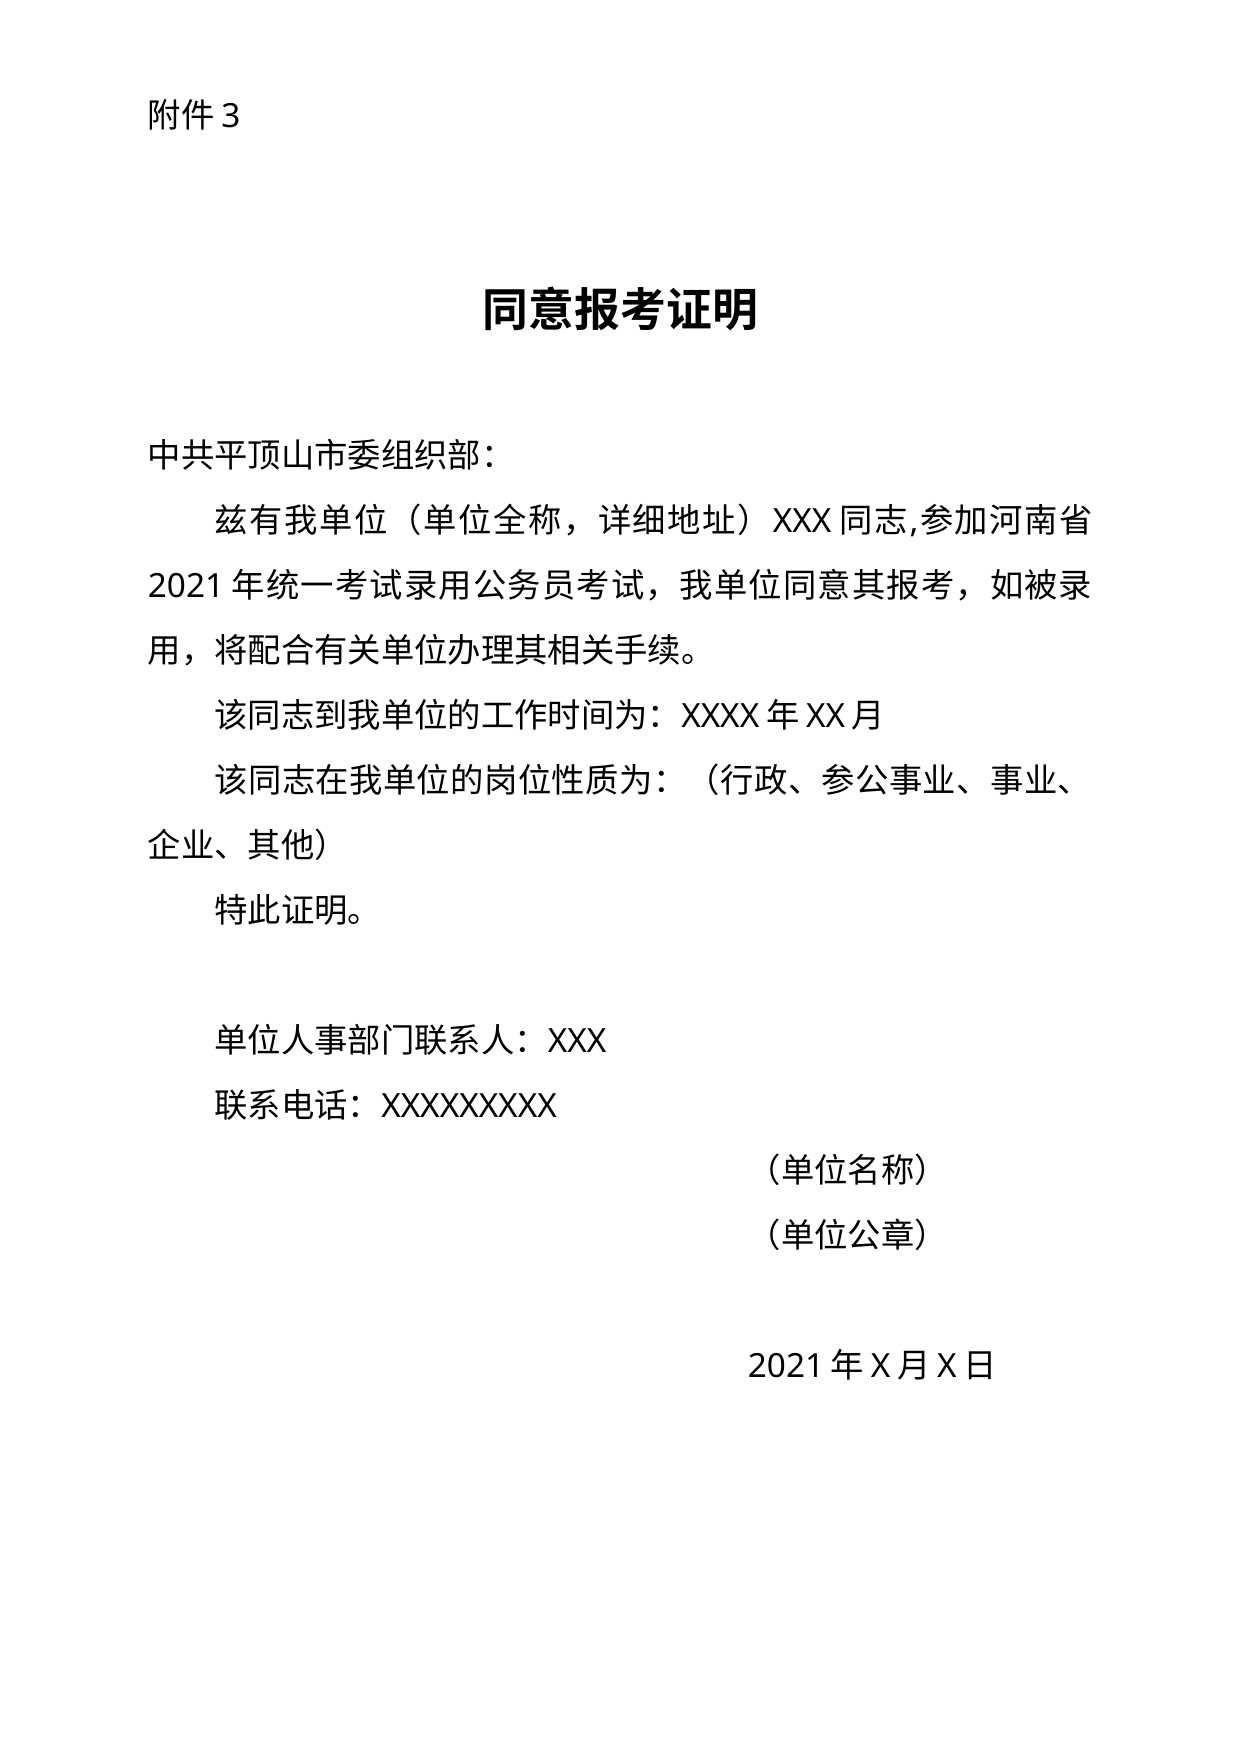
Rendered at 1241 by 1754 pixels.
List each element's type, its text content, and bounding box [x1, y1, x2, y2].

text 兹有我单位（单位全称，详细地址）XXX同志,参加河南省2021年统一考试录用公务员考试，我单位同意其报考，如被录用，将配合有关单位办理其相关手续。 [148, 486, 1093, 681]
text 联系电话：XXXXXXXXX [148, 1071, 1093, 1136]
text 2021年X月X日 [148, 1331, 1093, 1396]
text （单位公章） [148, 1201, 1093, 1266]
text 该同志到我单位的工作时间为：XXXX年XX月 [148, 681, 1093, 746]
text 同意报考证明 [148, 258, 1093, 356]
text 该同志在我单位的岗位性质为：（行政、参公事业、事业、企业、其他） [148, 746, 1093, 876]
text （单位名称） [148, 1136, 1093, 1201]
text 特此证明。 [148, 876, 1093, 941]
text 单位人事部门联系人：XXX [148, 1006, 1093, 1071]
text 中共平顶山市委组织部： [148, 421, 1093, 486]
